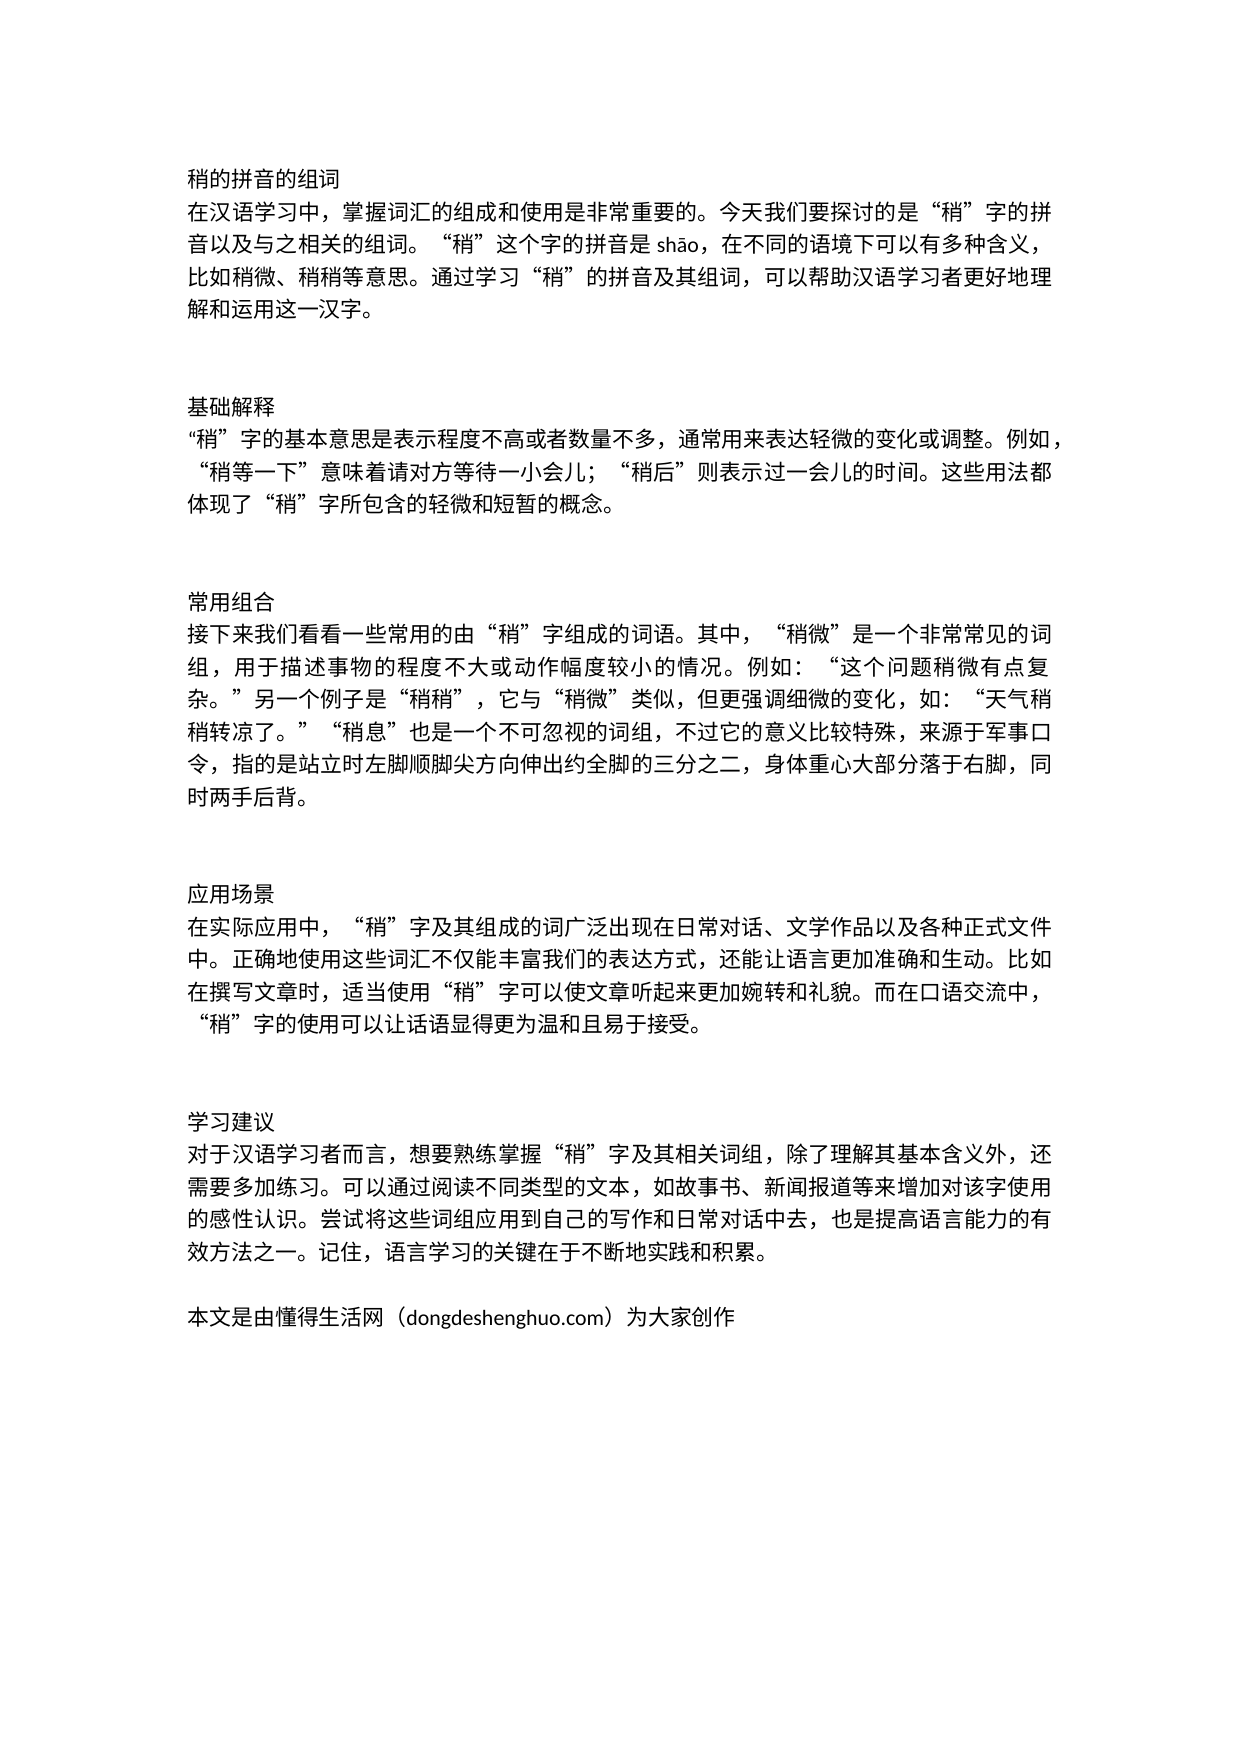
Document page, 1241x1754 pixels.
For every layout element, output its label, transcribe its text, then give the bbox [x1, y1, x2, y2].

text 学习建议 [187, 1104, 1053, 1137]
text 本文是由懂得生活网（dongdeshenghuo.com）为大家创作 [187, 1299, 1053, 1332]
text 在汉语学习中，掌握词汇的组成和使用是非常重要的。今天我们要探讨的是“稍”字的拼音以及与之相关的组词。“稍”这个字的拼音是shāo，在不同的语境下可以有多种含义，比如稍微、稍稍等意思。通过学习“稍”的拼音及其组词，可以帮助汉语学习者更好地理解和运用这一汉字。 [187, 194, 1053, 324]
text “稍”字的基本意思是表示程度不高或者数量不多，通常用来表达轻微的变化或调整。例如，“稍等一下”意味着请对方等待一小会儿；“稍后”则表示过一会儿的时间。这些用法都体现了“稍”字所包含的轻微和短暂的概念。 [187, 422, 1053, 519]
text 基础解释 [187, 389, 1053, 422]
text 常用组合 [187, 584, 1053, 617]
text 稍的拼音的组词 [187, 162, 1053, 194]
text 在实际应用中，“稍”字及其组成的词广泛出现在日常对话、文学作品以及各种正式文件中。正确地使用这些词汇不仅能丰富我们的表达方式，还能让语言更加准确和生动。比如在撰写文章时，适当使用“稍”字可以使文章听起来更加婉转和礼貌。而在口语交流中，“稍”字的使用可以让话语显得更为温和且易于接受。 [187, 909, 1053, 1039]
text 接下来我们看看一些常用的由“稍”字组成的词语。其中，“稍微”是一个非常常见的词组，用于描述事物的程度不大或动作幅度较小的情况。例如：“这个问题稍微有点复杂。”另一个例子是“稍稍”，它与“稍微”类似，但更强调细微的变化，如：“天气稍稍转凉了。”“稍息”也是一个不可忽视的词组，不过它的意义比较特殊，来源于军事口令，指的是站立时左脚顺脚尖方向伸出约全脚的三分之二，身体重心大部分落于右脚，同时两手后背。 [187, 617, 1053, 812]
text 对于汉语学习者而言，想要熟练掌握“稍”字及其相关词组，除了理解其基本含义外，还需要多加练习。可以通过阅读不同类型的文本，如故事书、新闻报道等来增加对该字使用的感性认识。尝试将这些词组应用到自己的写作和日常对话中去，也是提高语言能力的有效方法之一。记住，语言学习的关键在于不断地实践和积累。 [187, 1137, 1053, 1267]
text 应用场景 [187, 877, 1053, 909]
